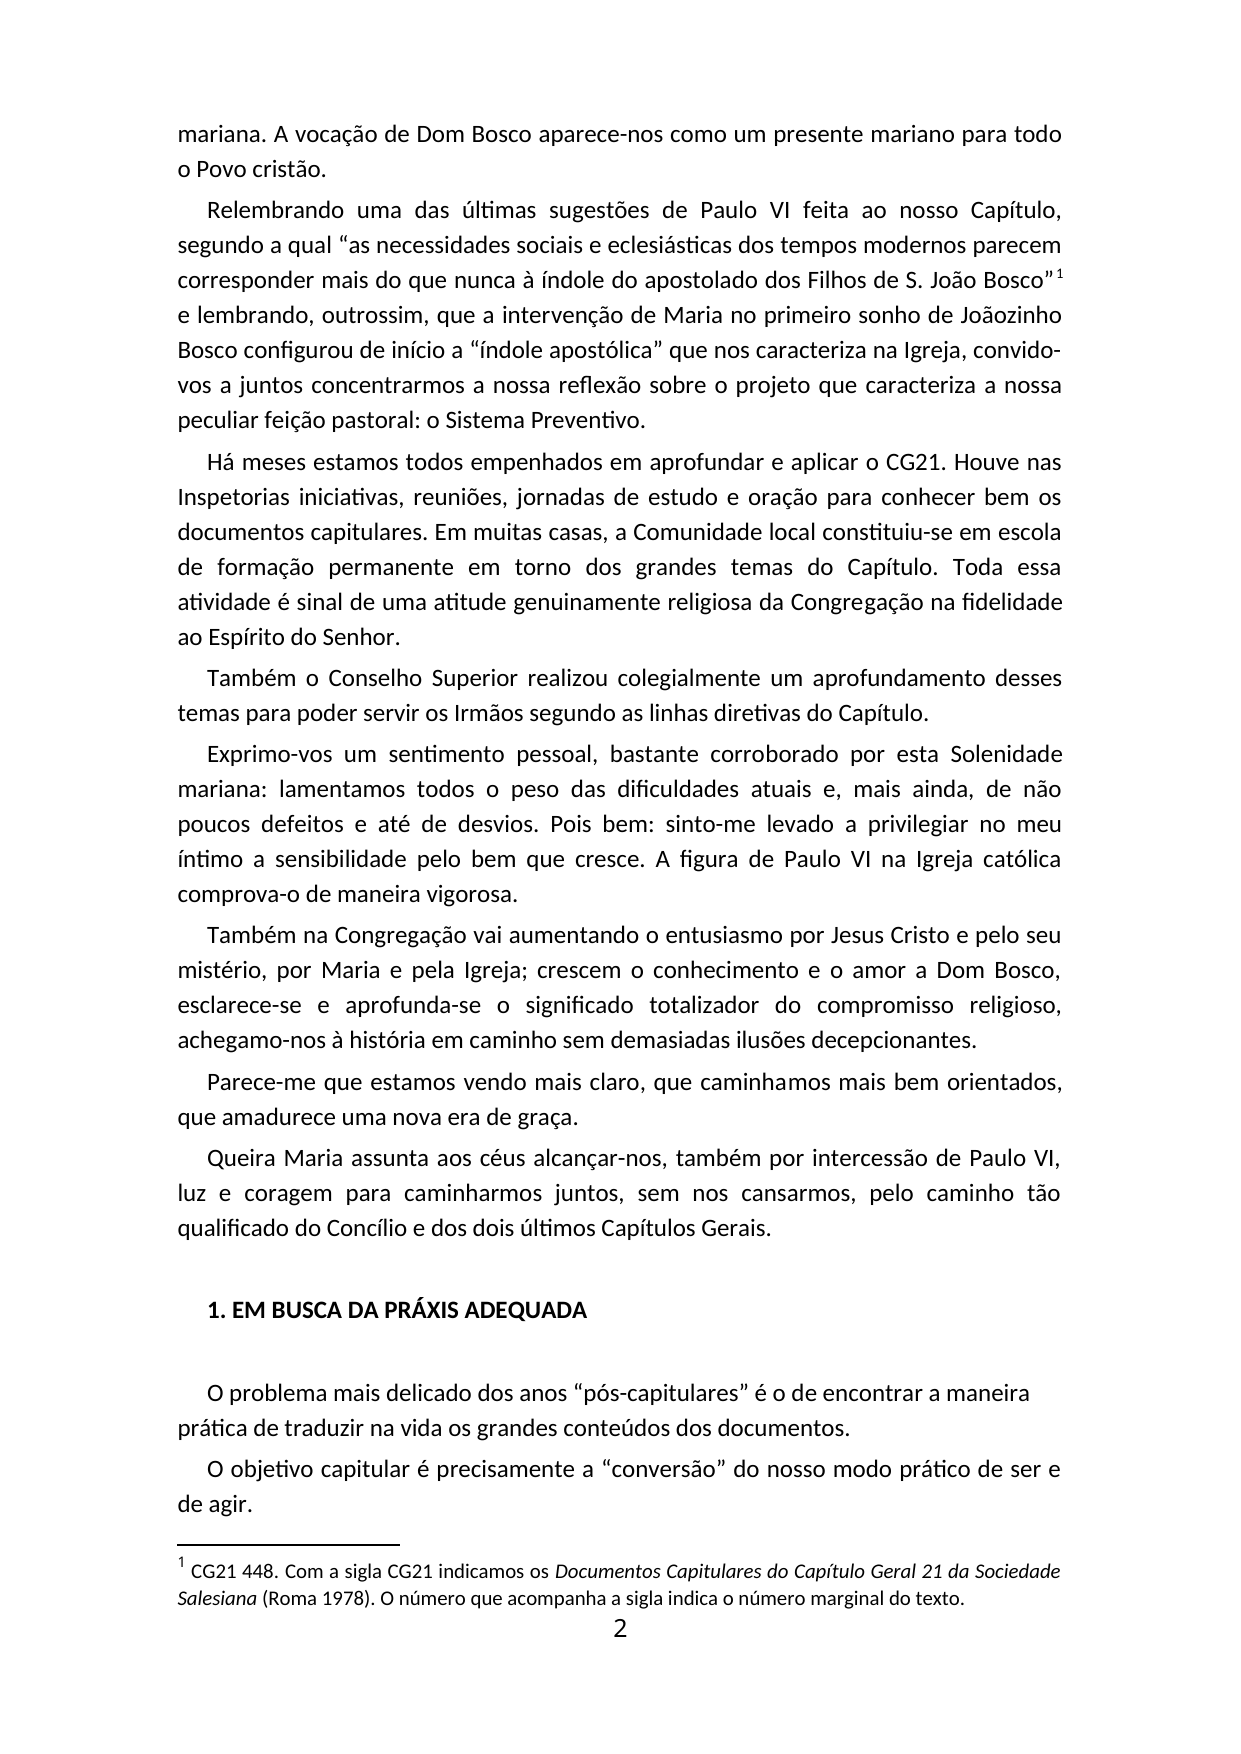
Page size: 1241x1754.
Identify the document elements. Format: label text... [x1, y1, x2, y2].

text Também o Conselho Superior realizou colegialmente um aprofundamento desses temas para poder servir os Irmãos segundo as linhas diretivas do Capítulo. [177, 662, 1063, 727]
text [177, 118, 1063, 184]
text Relembrando uma das últimas sugestões de Paulo VI feita ao nosso Capítulo, segundo a qual “as necessidades sociais e eclesiásticas dos tempos modernos parecem corresponder mais do que nunca à índole do apostolado dos Filhos de S. João Bosco” e lembrando, outrossim, que a intervenção de Maria no primeiro sonho de Joãozinho Bosco configurou de início a “índole apostólica” que nos caracteriza na Igreja, convido-vos a juntos concentrarmos a nossa reflexão sobre o projeto que caracteriza a nossa peculiar feição pastoral: o Sistema Preventivo. [177, 194, 1063, 435]
text Exprimo-vos um sentimento pessoal, bastante corroborado por esta Solenidade mariana: lamentamos todos o peso das dificuldades atuais e, mais ainda, de não poucos defeitos e até de desvios. Pois bem: sinto-me levado a privilegiar no meu íntimo a sensibilidade pelo bem que cresce. A figura de Paulo VI na Igreja católica comprova-o de maneira vigorosa. [177, 738, 1063, 909]
text Há meses estamos todos empenhados em aprofundar e aplicar o CG21. Houve nas Inspetorias iniciativas, reuniões, jornadas de estudo e oração para conhecer bem os documentos capitulares. Em muitas casas, a Comunidade local constituiu-se em escola de formação permanente em torno dos grandes temas do Capítulo. Toda essa atividade é sinal de uma atitude genuinamente religiosa da Congregação na fidelidade ao Espírito do Senhor. [177, 446, 1063, 651]
text Parece-me que estamos vendo mais claro, que caminhamos mais bem orientados, que amadurece uma nova era de graça. [177, 1066, 1063, 1131]
text O objetivo capitular é precisamente a “conversão” do nosso modo prático de ser e de agir. [177, 1453, 1063, 1519]
text O problema mais delicado dos anos “pós-capitulares” é o de encontrar a maneira prática de traduzir na vida os grandes conteúdos dos documentos. [177, 1377, 1063, 1442]
text Também na Congregação vai aumentando o entusiasmo por Jesus Cristo e pelo seu mistério, por Maria e pela Igreja; crescem o conhecimento e o amor a Dom Bosco, esclarece-se e aprofunda-se o significado totalizador do compromisso religioso, achegamo-nos à história em caminho sem demasiadas ilusões decepcionantes. [177, 919, 1063, 1055]
text Queira Maria assunta aos céus alcançar-nos, também por intercessão de Paulo VI, luz e coragem para caminharmos juntos, sem nos cansarmos, pelo caminho tão qualificado do Concílio e dos dois últimos Capítulos Gerais. [177, 1142, 1062, 1242]
text 1. EM BUSCA DA PRÁXIS ADEQUADA [177, 1294, 1063, 1325]
